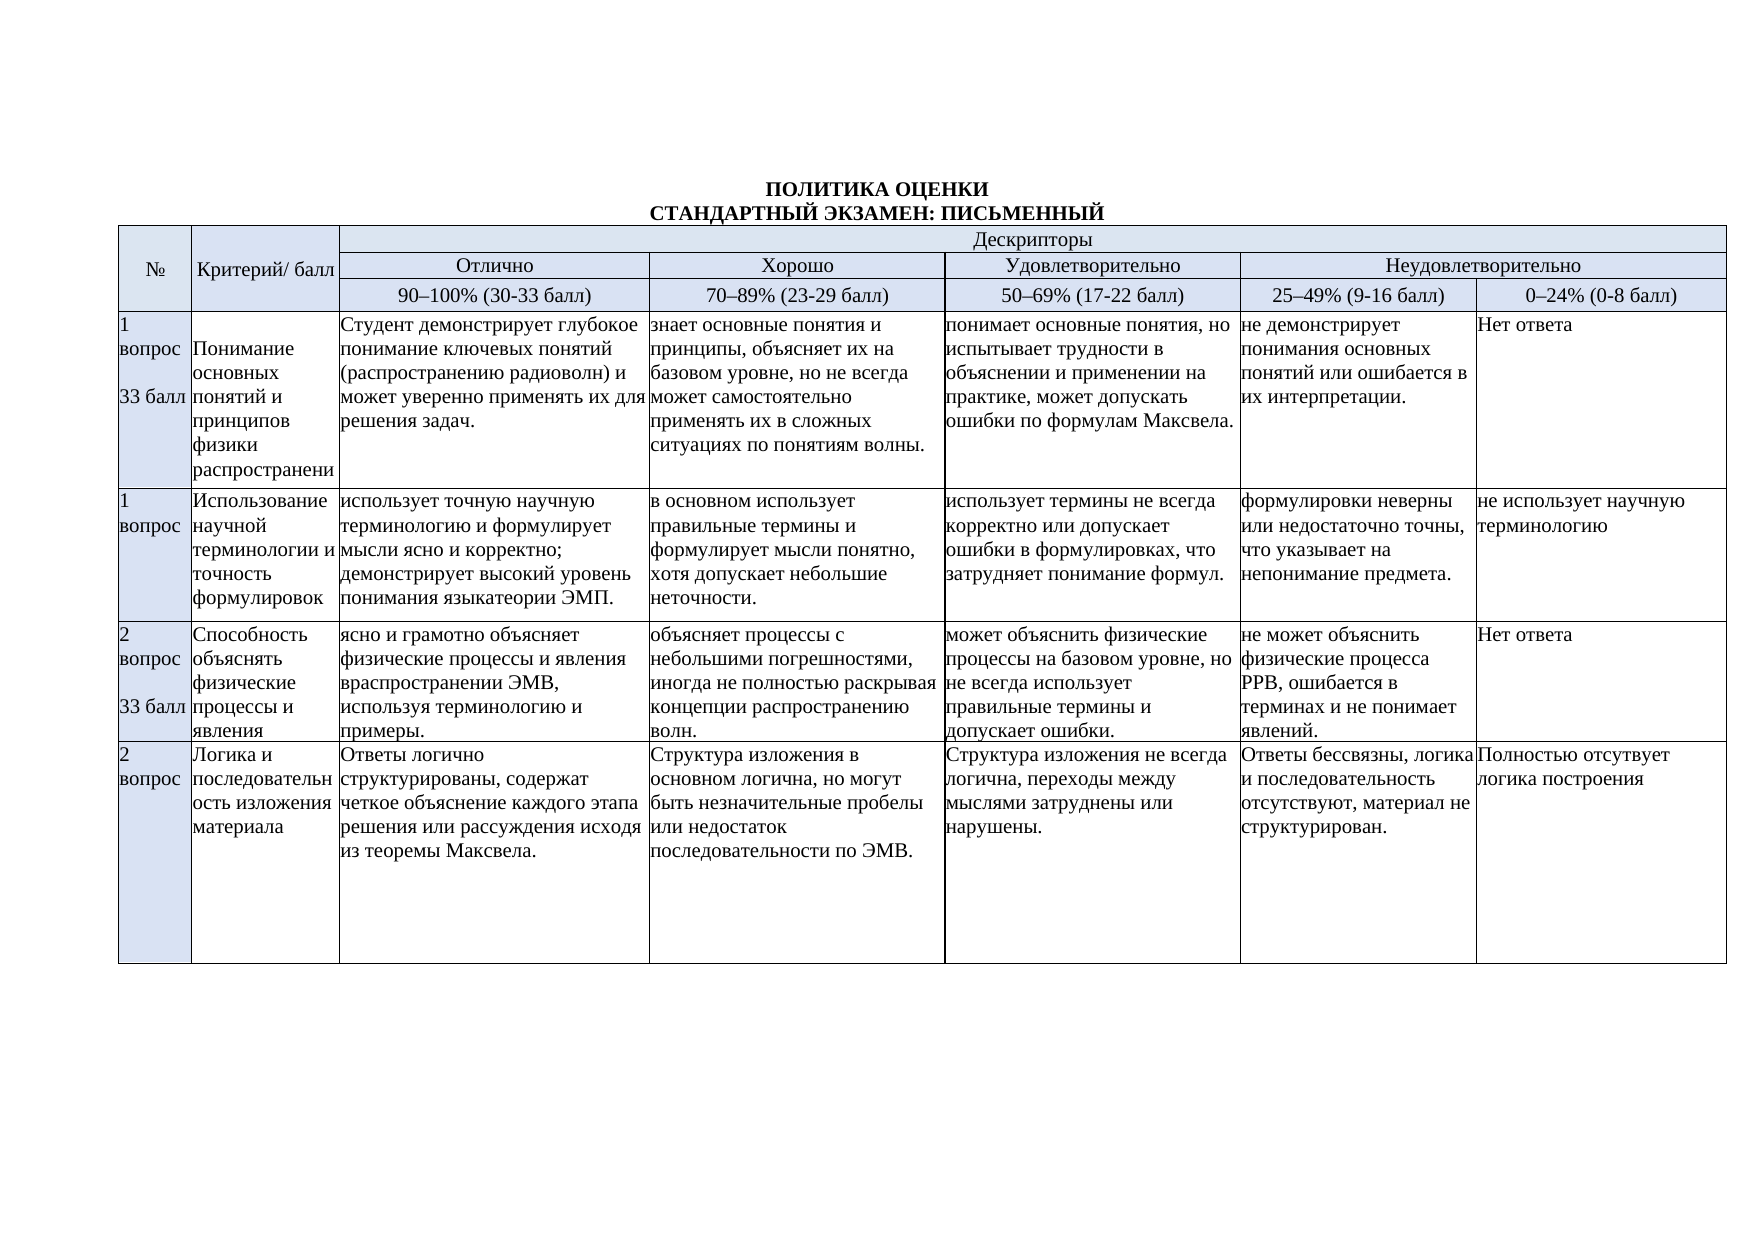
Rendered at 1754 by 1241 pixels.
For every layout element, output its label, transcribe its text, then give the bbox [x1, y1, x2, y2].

table_cell Хорошо [650, 253, 944, 278]
table_cell Неудовлетворительно [1241, 253, 1726, 278]
table_cell использует точную научную терминологию и формулирует мысли ясно и корректно; демонстрирует высокий уровень понимания языкатеории ЭМП. [340, 489, 649, 621]
table_cell Студент демонстрирует глубокое понимание ключевых понятий (распространению радиоволн) и может уверенно применять их для решения задач. [340, 312, 649, 487]
table_header № [119, 226, 191, 311]
table_cell Отлично [340, 253, 649, 278]
table_header Критерий/ балл [192, 226, 339, 311]
table_cell Структура изложения не всегда логична, переходы между мыслями затруднены или нарушены. [946, 742, 1240, 962]
table_cell 90–100% (30-33 балл) [340, 279, 649, 311]
table_cell использует термины не всегда корректно или допускает ошибки в формулировках, что затрудняет понимание формул. [946, 489, 1240, 621]
table_cell 1 вопрос 33 балл [119, 312, 191, 487]
table_cell Использование научной терминологии и точность формулировок [192, 489, 339, 621]
table_cell Удовлетворительно [946, 253, 1240, 278]
table_cell 0–24% (0-8 балл) [1477, 279, 1726, 311]
text СТАНДАРТНЫЙ ЭКЗАМЕН: ПИСЬМЕННЫЙ [118, 201, 1636, 225]
table_cell понимает основные понятия, но испытывает трудности в объяснении и применении на практике, может допускать ошибки по формулам Максвела. [946, 312, 1240, 487]
table_header Дескрипторы [340, 226, 1726, 252]
table_cell Полностью отсутвует логика построения [1477, 742, 1726, 962]
table_cell 1 вопрос [119, 489, 191, 621]
table_cell формулировки неверны или недостаточно точны, что указывает на непонимание предмета. [1241, 489, 1476, 621]
table_cell Структура изложения в основном логична, но могут быть незначительные пробелы или недостаток последовательности по ЭМВ. [650, 742, 944, 962]
table_cell 25–49% (9-16 балл) [1241, 279, 1476, 311]
table_cell 2 вопрос 33 балл [119, 622, 191, 741]
table_cell Понимание основных понятий и принципов физики распространения радиоволн [192, 312, 339, 487]
table_cell Логика и последовательность изложения материала [192, 742, 339, 962]
table_cell объясняет процессы с небольшими погрешностями, иногда не полностью раскрывая концепции распространению волн. [650, 622, 944, 741]
table_cell Нет ответа [1477, 312, 1726, 487]
text ПОЛИТИКА ОЦЕНКИ [118, 177, 1636, 201]
table_cell знает основные понятия и принципы, объясняет их на базовом уровне, но не всегда может самостоятельно применять их в сложных ситуациях по понятиям волны. [650, 312, 944, 487]
table_cell не может объяснить физические процесса РРВ, ошибается в терминах и не понимает явлений. [1241, 622, 1476, 741]
table_cell ясно и грамотно объясняет физические процессы и явления враспространении ЭМВ, используя терминологию и примеры. [340, 622, 649, 741]
table_cell в основном использует правильные термины и формулирует мысли понятно, хотя допускает небольшие неточности. [650, 489, 944, 621]
table_cell Нет ответа [1477, 622, 1726, 741]
table_cell не использует научную терминологию [1477, 489, 1726, 621]
table_cell 50–69% (17-22 балл) [946, 279, 1240, 311]
table_cell 2 вопрос [119, 742, 191, 962]
table_cell может объяснить физические процессы на базовом уровне, но не всегда использует правильные термины и допускает ошибки. [946, 622, 1240, 741]
table_cell Способность объяснять физические процессы и явления [192, 622, 339, 741]
table_cell Ответы бессвязны, логика и последовательность отсутствуют, материал не структурирован. [1241, 742, 1476, 962]
table_cell 70–89% (23-29 балл) [650, 279, 944, 311]
table_cell не демонстрирует понимания основных понятий или ошибается в их интерпретации. [1241, 312, 1476, 487]
table_cell Ответы логично структурированы, содержат четкое объяснение каждого этапа решения или рассуждения исходя из теоремы Максвела. [340, 742, 649, 962]
